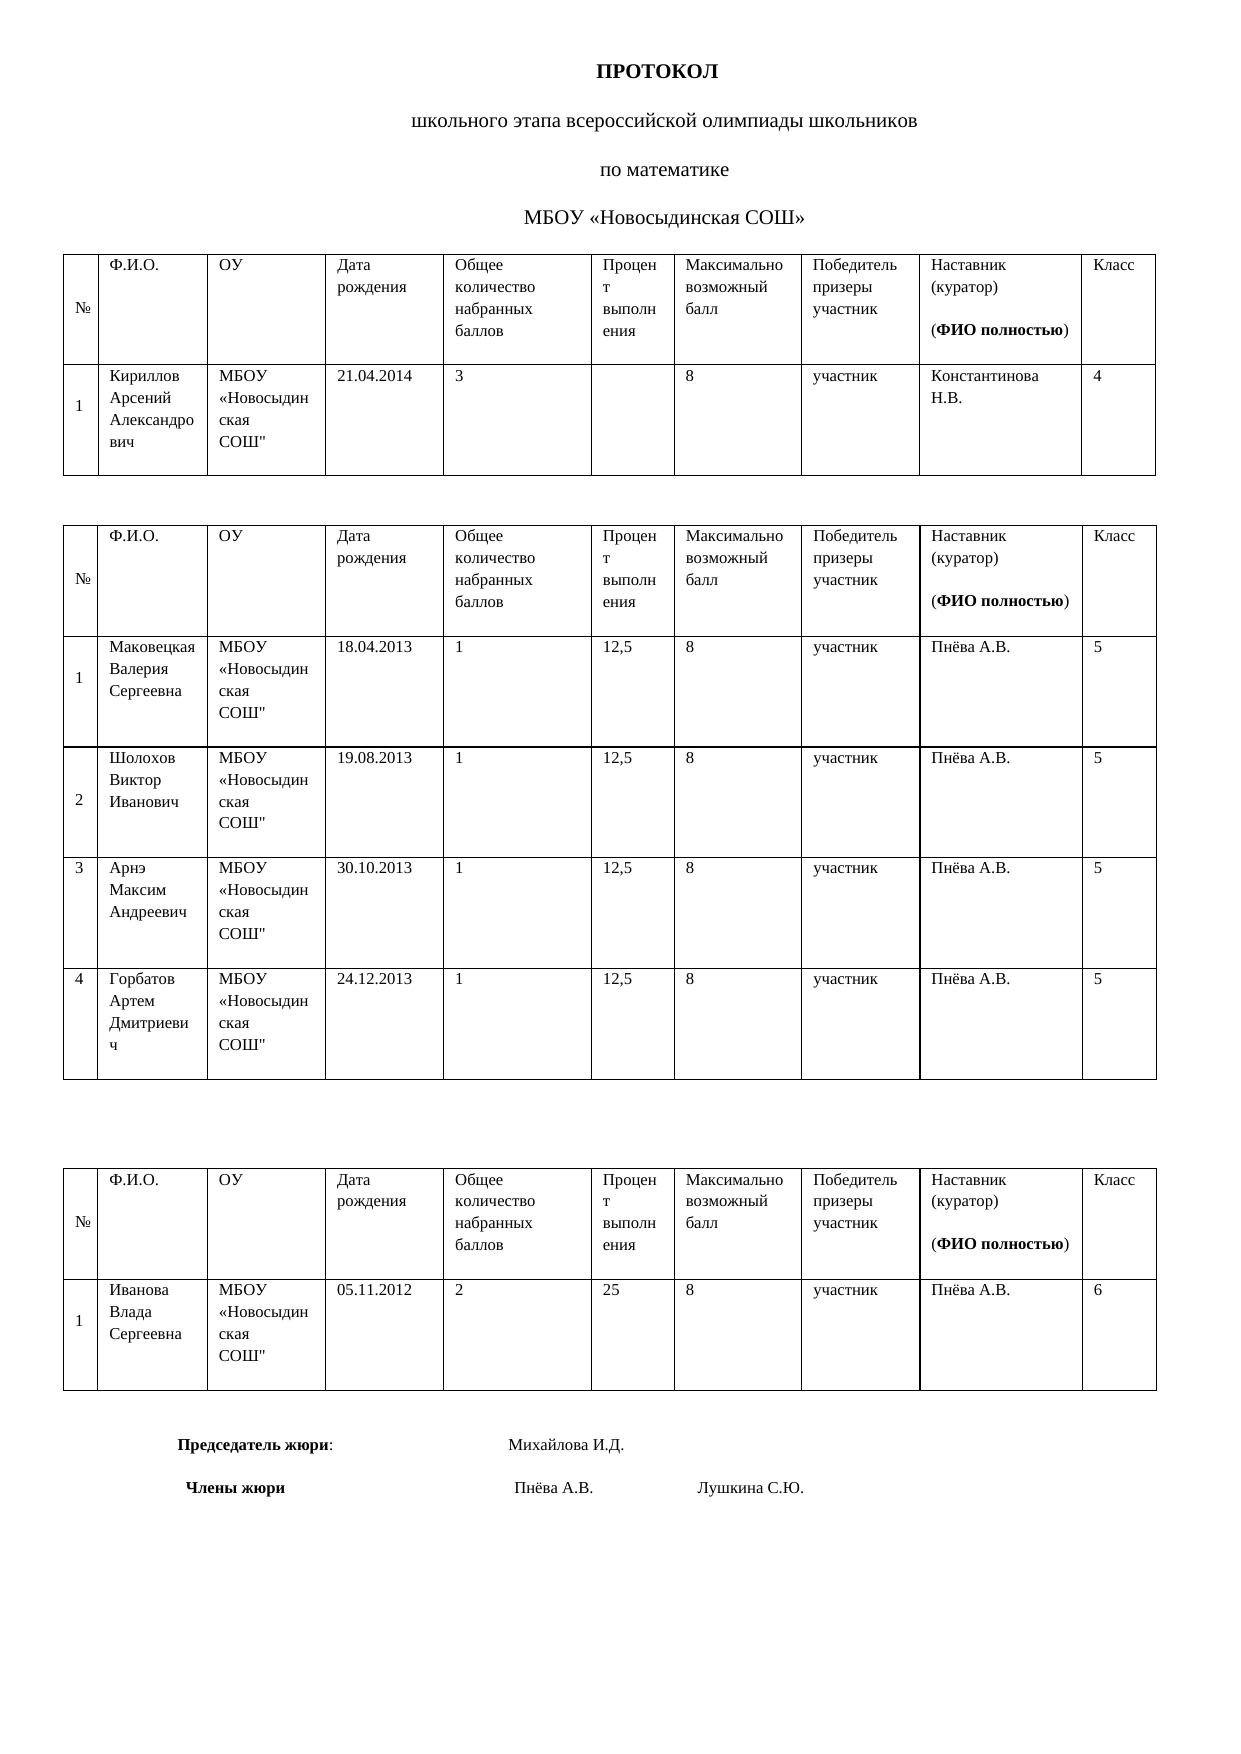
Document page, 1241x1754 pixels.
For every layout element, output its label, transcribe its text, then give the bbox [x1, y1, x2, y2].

table_cell МБОУ «Новосыдинская СОШ" [208, 748, 325, 857]
table_header Класс [1083, 1169, 1156, 1279]
table_cell МБОУ «Новосыдинская СОШ" [208, 858, 325, 968]
table_cell МБОУ «Новосыдинская СОШ" [208, 637, 325, 746]
table_cell Кириллов Арсений Александрович [99, 365, 207, 475]
table_cell участник [802, 969, 919, 1079]
table_cell 5 [1083, 858, 1156, 968]
table_cell 30.10.2013 [326, 858, 443, 968]
table_cell 24.12.2013 [326, 969, 443, 1079]
table_cell 2 [64, 748, 97, 857]
table_cell 8 [675, 365, 801, 475]
table_cell Горбатов Артем Дмитриевич [98, 969, 207, 1079]
table_cell 5 [1083, 637, 1156, 746]
table_cell 05.11.2012 [326, 1280, 443, 1390]
table_cell Пнёва А.В. [921, 1280, 1082, 1390]
table_cell Пнёва А.В. [921, 748, 1082, 857]
table_header Общее количество набранных баллов [444, 255, 591, 364]
table_cell 12,5 [592, 969, 674, 1079]
text по математике [177, 157, 1152, 181]
table_cell Иванова Влада Сергеевна [98, 1280, 207, 1390]
table_cell 3 [64, 858, 97, 968]
table_cell 1 [64, 365, 98, 475]
table_cell 12,5 [592, 858, 674, 968]
table_cell 6 [1083, 1280, 1156, 1390]
table_cell 1 [444, 748, 591, 857]
table_cell Пнёва А.В. [921, 637, 1082, 746]
table_header № [64, 1169, 97, 1279]
table_header ОУ [208, 255, 325, 364]
table_header Общее количество набранных баллов [444, 526, 591, 636]
table_header Дата рождения [326, 255, 443, 364]
text ПРОТОКОЛ [177, 59, 1152, 83]
table_header Дата рождения [326, 526, 443, 636]
table_cell 19.08.2013 [326, 748, 443, 857]
table_header Ф.И.О. [98, 526, 207, 636]
text Члены жюри Пнёва А.В. Лушкина С.Ю. [177, 1478, 1152, 1497]
table_header Победитель призеры участник [802, 255, 919, 364]
table_cell 8 [675, 969, 801, 1079]
table_header Класс [1083, 526, 1156, 636]
table_cell 12,5 [592, 637, 674, 746]
table_cell 12,5 [592, 748, 674, 857]
table_header № [64, 255, 98, 364]
table_cell 8 [675, 748, 801, 857]
table_cell 8 [675, 637, 801, 746]
table_cell [592, 365, 674, 475]
text Председатель жюри: Михайлова И.Д. [177, 1435, 1152, 1454]
table_header Процент выполнения [592, 255, 674, 364]
table_cell 1 [444, 969, 591, 1079]
table_cell участник [802, 1280, 919, 1390]
table_cell 4 [1082, 365, 1155, 475]
table_header Наставник (куратор) (ФИО полностью) [920, 255, 1081, 364]
text МБОУ «Новосыдинская СОШ» [177, 205, 1152, 229]
table_cell 1 [64, 1280, 97, 1390]
table_cell Шолохов Виктор Иванович [98, 748, 207, 857]
table_cell Пнёва А.В. [921, 969, 1082, 1079]
table_header Максимально возможный балл [675, 255, 801, 364]
table_header Класс [1082, 255, 1155, 364]
table_header Дата рождения [326, 1169, 443, 1279]
table_header Процент выполнения [592, 1169, 674, 1279]
table_header Максимально возможный балл [675, 1169, 801, 1279]
table_cell 18.04.2013 [326, 637, 443, 746]
table_header № [64, 526, 97, 636]
table_cell 2 [444, 1280, 591, 1390]
table_cell МБОУ «Новосыдинская СОШ" [208, 365, 325, 475]
table_header ОУ [208, 526, 325, 636]
table_cell МБОУ «Новосыдинская СОШ" [208, 969, 325, 1079]
table_cell 25 [592, 1280, 674, 1390]
table_cell 3 [444, 365, 591, 475]
table_cell Маковецкая Валерия Сергеевна [98, 637, 207, 746]
table_cell 8 [675, 858, 801, 968]
table_cell Константинова Н.В. [920, 365, 1081, 475]
table_cell участник [802, 637, 919, 746]
table_cell участник [802, 748, 919, 857]
table_header Победитель призеры участник [802, 1169, 919, 1279]
table_cell 1 [444, 858, 591, 968]
table_header Максимально возможный балл [675, 526, 801, 636]
table_cell 1 [64, 637, 97, 746]
table_cell участник [802, 365, 919, 475]
text школьного этапа всероссийской олимпиады школьников [177, 108, 1152, 132]
table_cell 8 [675, 1280, 801, 1390]
table_header Победитель призеры участник [802, 526, 919, 636]
table_header Ф.И.О. [99, 255, 207, 364]
table_cell 5 [1083, 969, 1156, 1079]
table_header Ф.И.О. [98, 1169, 207, 1279]
table_header Общее количество набранных баллов [444, 1169, 591, 1279]
table_cell Арнэ Максим Андреевич [98, 858, 207, 968]
table_cell 21.04.2014 [326, 365, 443, 475]
table_cell Пнёва А.В. [921, 858, 1082, 968]
table_header Наставник (куратор) (ФИО полностью) [921, 1169, 1082, 1279]
table_cell МБОУ «Новосыдинская СОШ" [208, 1280, 325, 1390]
table_header ОУ [208, 1169, 325, 1279]
table_header Наставник (куратор) (ФИО полностью) [921, 526, 1082, 636]
table_cell 5 [1083, 748, 1156, 857]
table_cell 4 [64, 969, 97, 1079]
table_cell 1 [444, 637, 591, 746]
table_cell участник [802, 858, 919, 968]
table_header Процент выполнения [592, 526, 674, 636]
